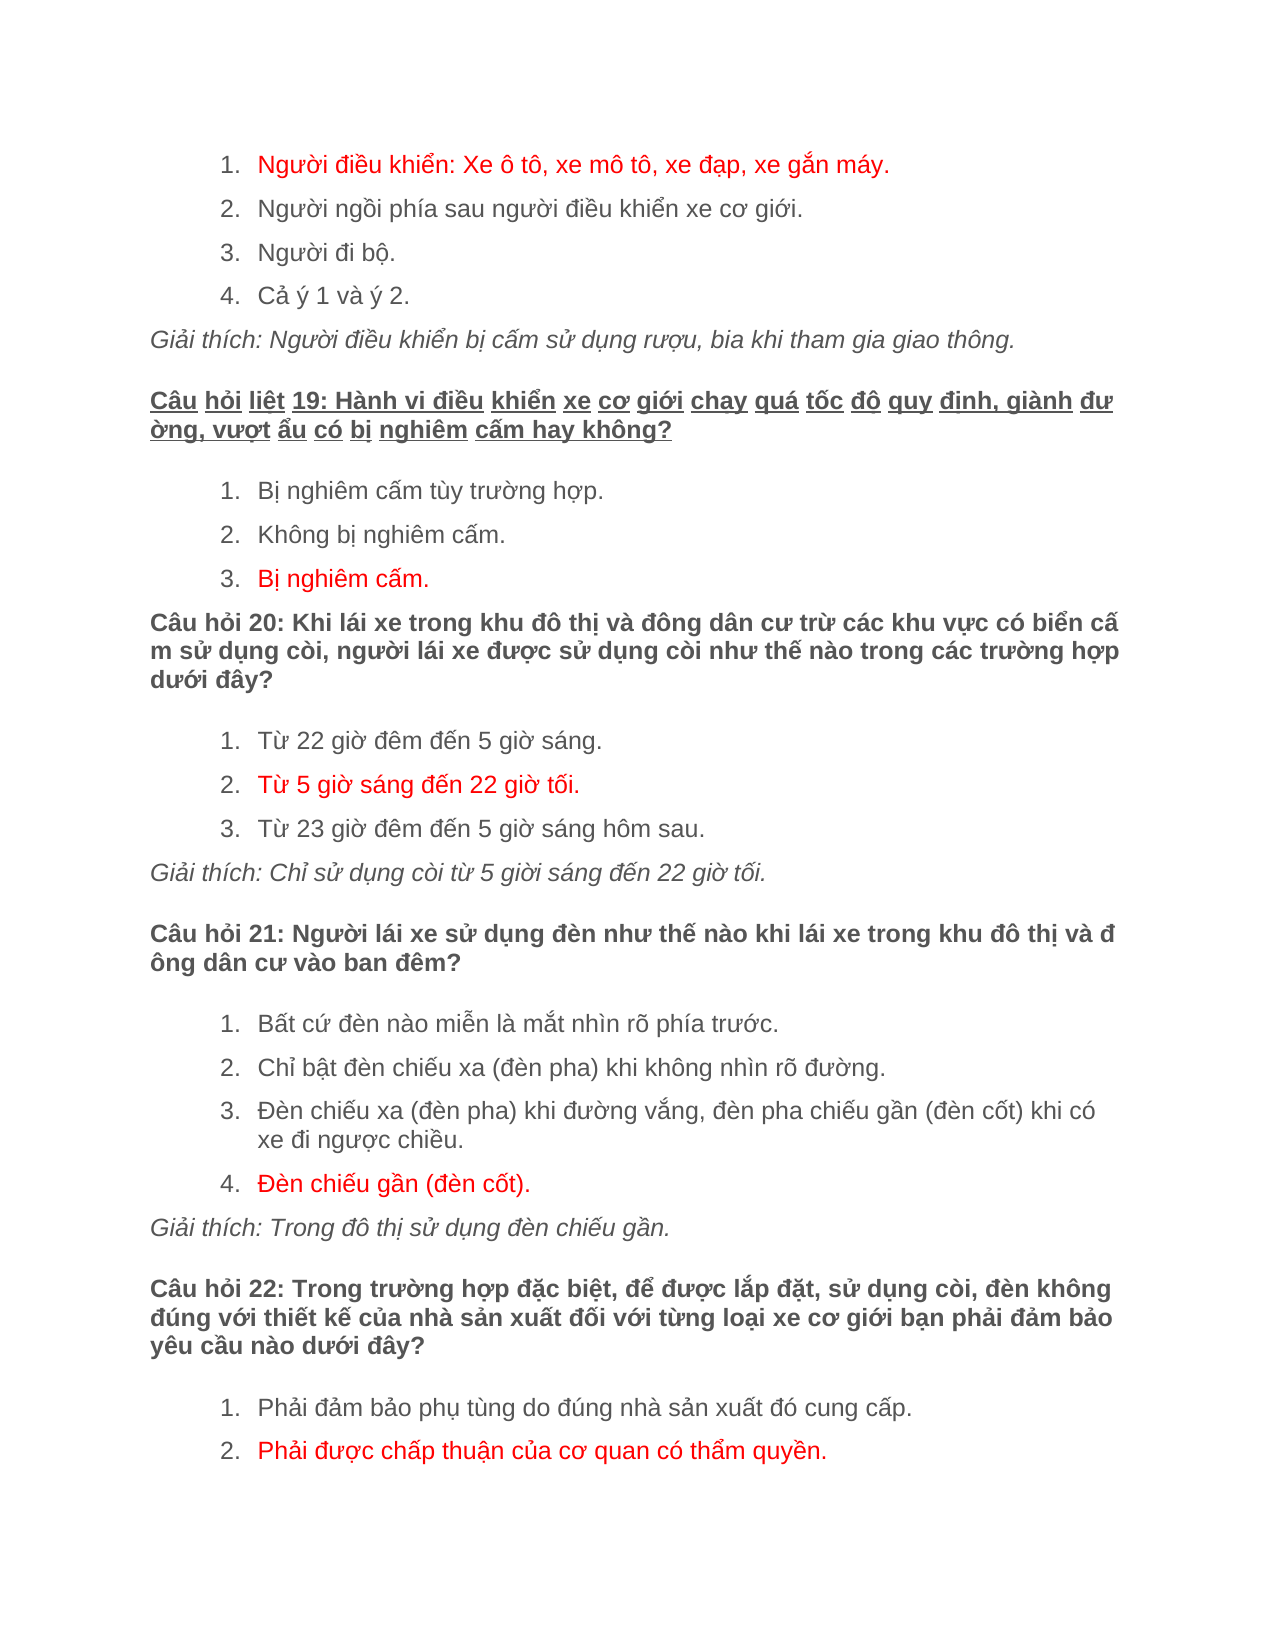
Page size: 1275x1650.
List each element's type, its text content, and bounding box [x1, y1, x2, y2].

list Bị nghiêm cấm. [220, 564, 1125, 592]
list Người ngồi phía sau người điều khiển xe cơ giới. [220, 194, 1125, 222]
text Giải thích: Trong đô thị sử dụng đèn chiếu gần. [150, 1212, 1125, 1241]
text Câu hỏi 21: Người lái xe sử dụng đèn như thế nào khi lái xe trong khu đô thị và đông dân cư vào ban đêm? [150, 919, 1125, 976]
list Từ 5 giờ sáng đến 22 giờ tối. [220, 770, 1125, 799]
list Từ 22 giờ đêm đến 5 giờ sáng. [220, 726, 1125, 755]
text Giải thích: Chỉ sử dụng còi từ 5 giời sáng đến 22 giờ tối. [150, 857, 1125, 886]
list Cả ý 1 và ý 2. [220, 281, 1125, 310]
text Câu hỏi liệt 19: Hành vi điều khiển xe cơ giới chạy quá tốc độ quy định, giành đường, vượt ẩu có bị nghiêm cấm hay không? [150, 386, 1125, 444]
list Phải đảm bảo phụ tùng do đúng nhà sản xuất đó cung cấp. [220, 1392, 1125, 1421]
list Không bị nghiêm cấm. [220, 520, 1125, 549]
list Đèn chiếu gần (đèn cốt). [220, 1169, 1125, 1197]
list Bị nghiêm cấm tùy trường hợp. [220, 476, 1125, 505]
list Chỉ bật đèn chiếu xa (đèn pha) khi không nhìn rõ đường. [220, 1052, 1125, 1081]
list Từ 23 giờ đêm đến 5 giờ sáng hôm sau. [220, 814, 1125, 842]
list Đèn chiếu xa (đèn pha) khi đường vắng, đèn pha chiếu gần (đèn cốt) khi có xe đi ngược chiều. [220, 1096, 1125, 1154]
text Câu hỏi 20: Khi lái xe trong khu đô thị và đông dân cư trừ các khu vực có biển cấm sử dụng còi, người lái xe được sử dụng còi như thế nào trong các trường hợp dưới đây? [150, 607, 1125, 694]
text Câu hỏi 22: Trong trường hợp đặc biệt, để được lắp đặt, sử dụng còi, đèn không đúng với thiết kế của nhà sản xuất đối với từng loại xe cơ giới bạn phải đảm bảo yêu cầu nào dưới đây? [150, 1274, 1125, 1360]
list Người điều khiển: Xe ô tô, xe mô tô, xe đạp, xe gắn máy. [220, 150, 1125, 179]
list Bất cứ đèn nào miễn là mắt nhìn rõ phía trước. [220, 1009, 1125, 1037]
list Người đi bộ. [220, 237, 1125, 266]
list Phải được chấp thuận của cơ quan có thẩm quyền. [220, 1436, 1125, 1465]
text Giải thích: Người điều khiển bị cấm sử dụng rượu, bia khi tham gia giao thông. [150, 325, 1125, 354]
